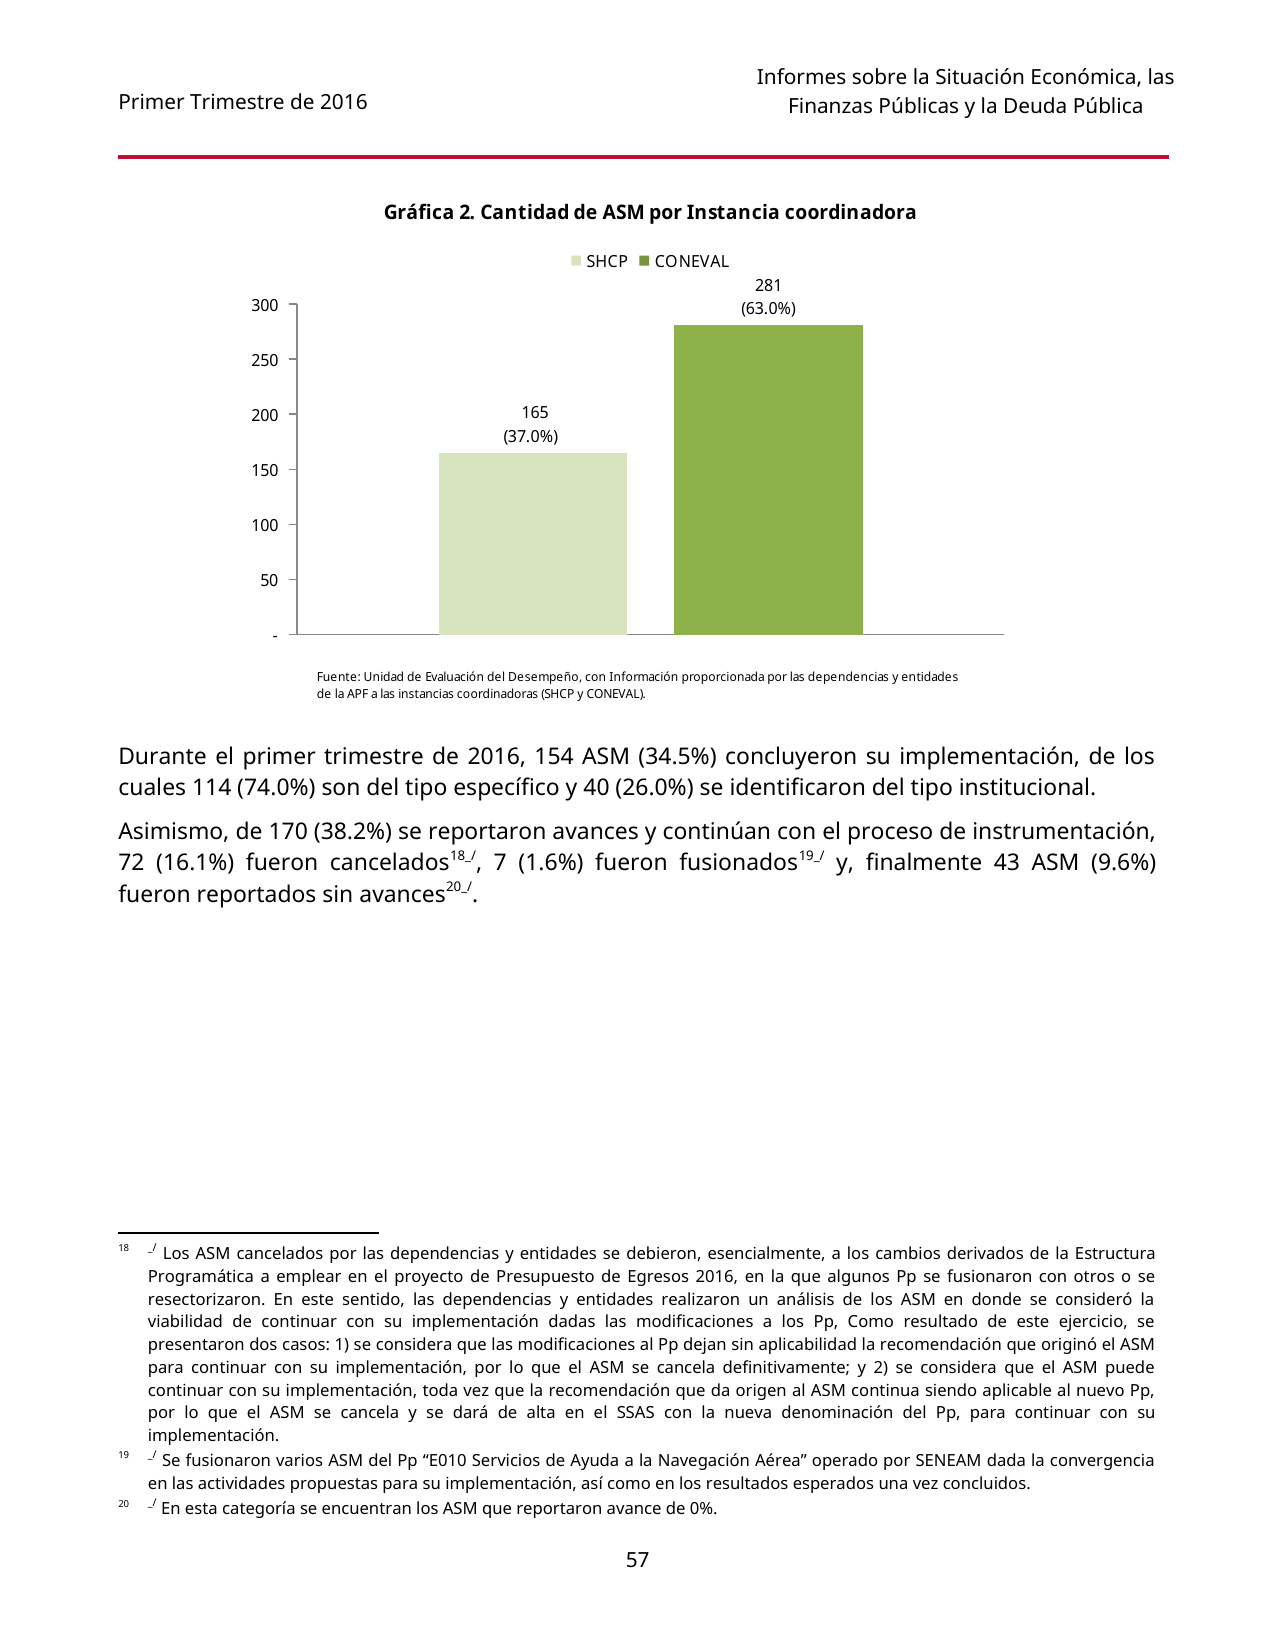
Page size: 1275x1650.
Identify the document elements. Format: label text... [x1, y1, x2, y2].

text Asimismo, de 170 (38.2%) se reportaron avances y continúan con el proceso de instrumentación, 72 (16.1%) fueron cancelados_/, 7 (1.6%) fueron fusionados_/ y, finalmente 43 ASM (9.6%) fueron reportados sin avances_/. [118, 815, 1157, 909]
text Durante el primer trimestre de 2016, 154 ASM (34.5%) concluyeron su implementación, de los cuales 114 (74.0%) son del tipo específico y 40 (26.0%) se identificaron del tipo institucional. [118, 740, 1157, 802]
